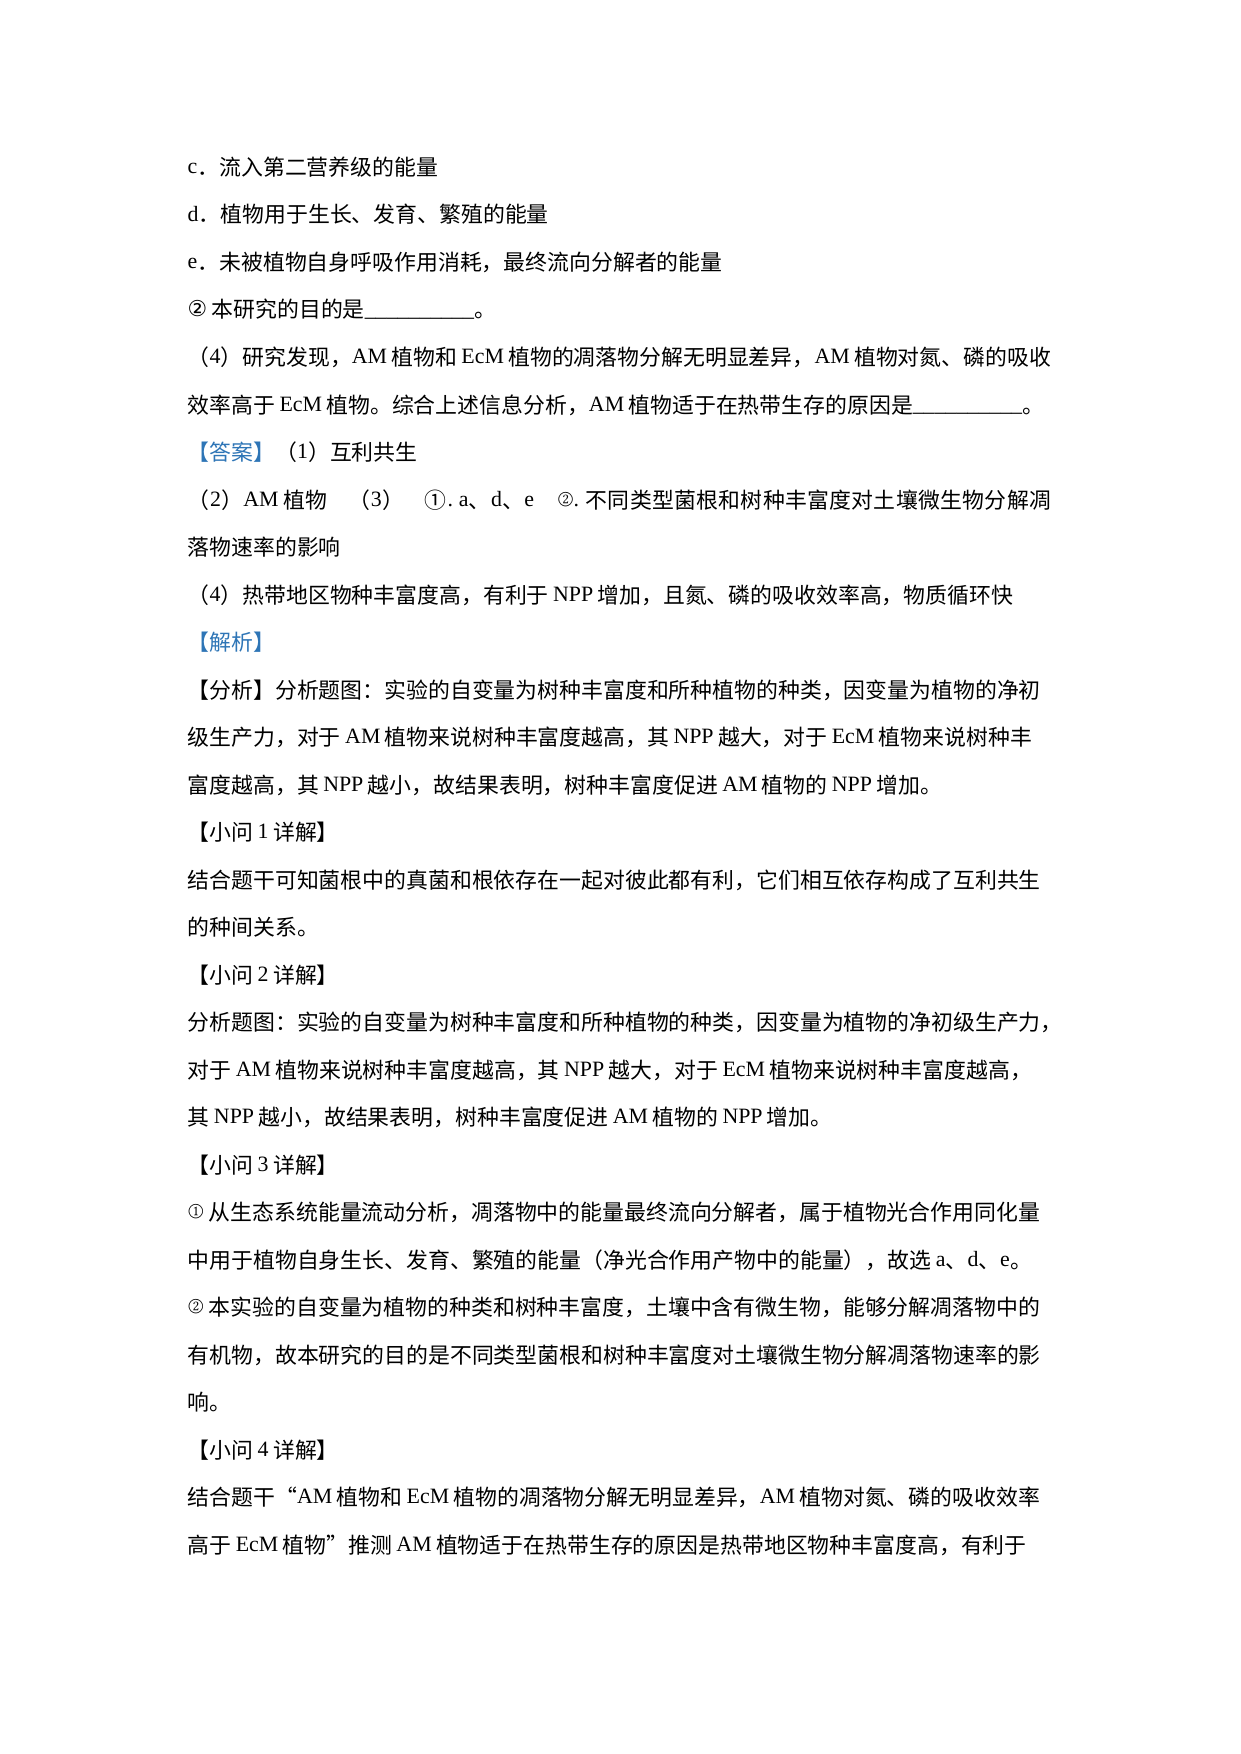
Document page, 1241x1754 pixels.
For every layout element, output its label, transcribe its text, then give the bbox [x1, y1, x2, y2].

text e．未被植物自身呼吸作用消耗，最终流向分解者的能量 [187, 245, 1053, 277]
text 【小问4详解】 [187, 1433, 1053, 1464]
text ②本实验的自变量为植物的种类和树种丰富度，土壤中含有微生物，能够分解凋落物中的有机物，故本研究的目的是不同类型菌根和树种丰富度对土壤微生物分解凋落物速率的影响。 [187, 1290, 1053, 1417]
text d．植物用于生长、发育、繁殖的能量 [187, 197, 1053, 229]
text 【小问2详解】 [187, 958, 1053, 989]
text ①从生态系统能量流动分析，凋落物中的能量最终流向分解者，属于植物光合作用同化量中用于植物自身生长、发育、繁殖的能量（净光合作用产物中的能量），故选a、d、e。 [187, 1195, 1053, 1274]
text 【小问1详解】 [187, 815, 1053, 847]
text 【分析】分析题图：实验的自变量为树种丰富度和所种植物的种类，因变量为植物的净初级生产力，对于AM植物来说树种丰富度越高，其NPP越大，对于EcM植物来说树种丰富度越高，其NPP越小，故结果表明，树种丰富度促进AM植物的NPP增加。 [187, 673, 1053, 799]
text （4）热带地区物种丰富度高，有利于NPP增加，且氮、磷的吸收效率高，物质循环快 [187, 578, 1053, 609]
text c．流入第二营养级的能量 [187, 150, 1053, 182]
text （2）AM植物 （3） ①. a、d、e ②. 不同类型菌根和树种丰富度对土壤微生物分解凋落物速率的影响 [187, 483, 1053, 562]
text 分析题图：实验的自变量为树种丰富度和所种植物的种类，因变量为植物的净初级生产力，对于AM植物来说树种丰富度越高，其NPP越大，对于EcM植物来说树种丰富度越高，其NPP越小，故结果表明，树种丰富度促进AM植物的NPP增加。 [187, 1005, 1053, 1132]
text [187, 1480, 1053, 1559]
text 结合题干可知菌根中的真菌和根依存在一起对彼此都有利，它们相互依存构成了互利共生的种间关系。 [187, 863, 1053, 942]
text ②本研究的目的是__________。 [187, 292, 1053, 324]
text 【答案】（1）互利共生 [187, 435, 1053, 467]
text 【解析】 [187, 625, 1053, 657]
text 【小问3详解】 [187, 1148, 1053, 1179]
text （4）研究发现，AM植物和EcM植物的凋落物分解无明显差异，AM植物对氮、磷的吸收效率高于EcM植物。综合上述信息分析，AM植物适于在热带生存的原因是__________。 [187, 340, 1053, 419]
